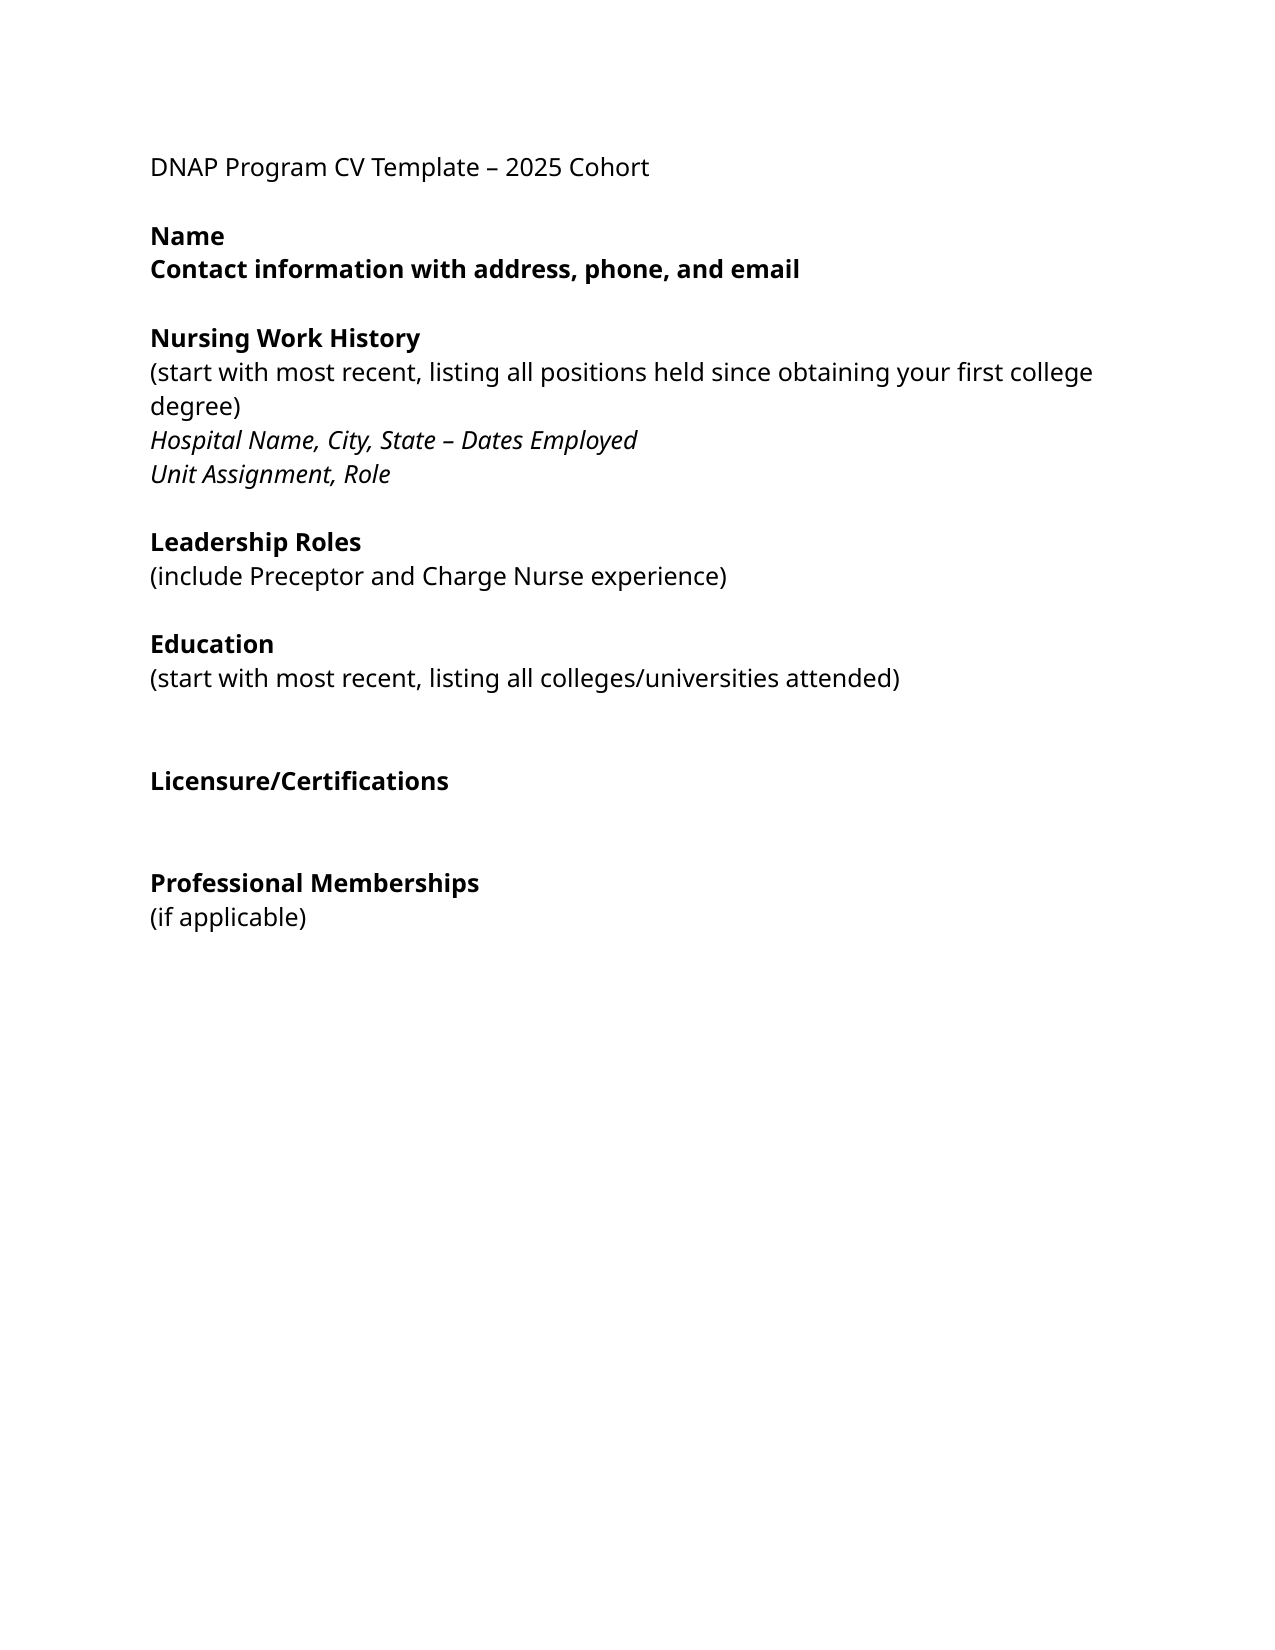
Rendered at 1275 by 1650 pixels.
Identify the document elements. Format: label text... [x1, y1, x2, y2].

text Hospital Name, City, State – Dates Employed [150, 422, 1125, 457]
text Professional Memberships [150, 865, 1125, 899]
text Unit Assignment, Role [150, 457, 1125, 491]
text Education [150, 627, 1125, 661]
text (start with most recent, listing all positions held since obtaining your first college degree) [150, 354, 1125, 422]
text (if applicable) [150, 899, 1125, 933]
text (start with most recent, listing all colleges/universities attended) [150, 661, 1125, 695]
text Name [150, 218, 1125, 252]
text DNAP Program CV Template – 2025 Cohort [150, 150, 1125, 184]
text (include Preceptor and Charge Nurse experience) [150, 559, 1125, 593]
text Nursing Work History [150, 320, 1125, 354]
text Leadership Roles [150, 525, 1125, 559]
text Contact information with address, phone, and email [150, 252, 1125, 286]
text Licensure/Certifications [150, 763, 1125, 797]
